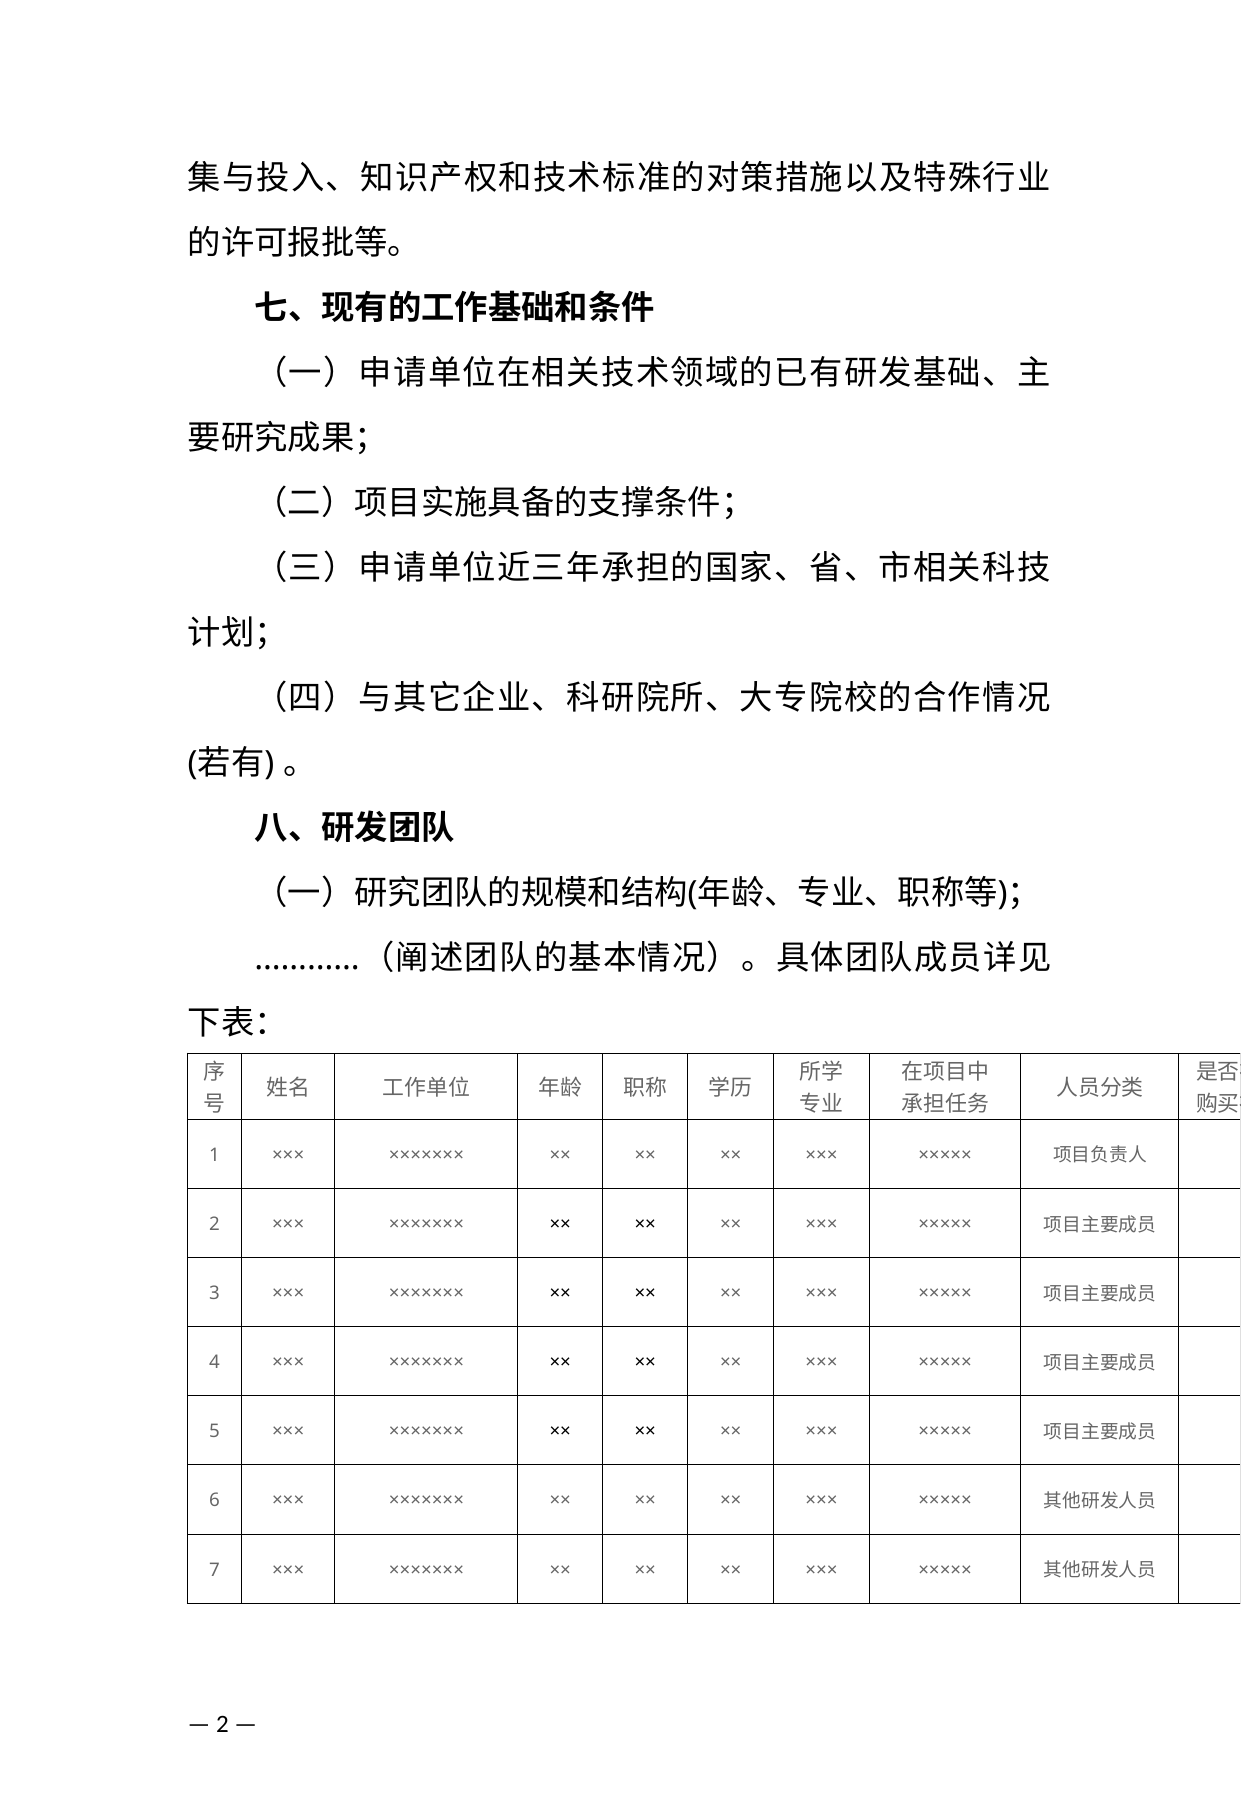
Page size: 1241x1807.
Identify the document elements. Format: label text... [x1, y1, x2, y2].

table_cell ××××××× [335, 1327, 517, 1395]
table_cell ×× [688, 1465, 773, 1533]
table_header 人员分类 [1021, 1054, 1178, 1118]
table_cell ×× [688, 1535, 773, 1603]
text （三）申请单位近三年承担的国家、省、市相关科技计划； [187, 532, 1053, 662]
table_cell ×× [603, 1189, 687, 1257]
table_cell ××× [774, 1258, 869, 1326]
table_cell ××××××× [335, 1120, 517, 1188]
table_cell ××× [242, 1396, 334, 1464]
table_cell ××××× [870, 1258, 1020, 1326]
table_cell ×× [518, 1258, 602, 1326]
table_cell ××××× [870, 1535, 1020, 1603]
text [187, 142, 1053, 272]
table_header 在项目中 承担任务 [870, 1054, 1020, 1118]
table_cell 其他研发人员 [1021, 1465, 1178, 1533]
table_cell ××××× [870, 1465, 1020, 1533]
table_cell [1179, 1535, 1240, 1603]
table_cell ×× [518, 1396, 602, 1464]
table_cell [1179, 1258, 1240, 1326]
table_cell ×× [518, 1535, 602, 1603]
table_cell 6 [188, 1465, 241, 1533]
table_header 所学 专业 [774, 1054, 869, 1118]
table_cell ××××××× [335, 1465, 517, 1533]
table_cell ××××× [870, 1120, 1020, 1188]
text …………（阐述团队的基本情况）。具体团队成员详见下表： [187, 922, 1053, 1052]
table_cell ×× [688, 1258, 773, 1326]
text （四）与其它企业、科研院所、大专院校的合作情况(若有) 。 [187, 662, 1053, 792]
table_cell ×× [603, 1120, 687, 1188]
table_cell ×× [518, 1120, 602, 1188]
table_cell ××× [242, 1189, 334, 1257]
table_cell 3 [188, 1258, 241, 1326]
text （一）研究团队的规模和结构(年龄、专业、职称等)； [187, 857, 1053, 922]
table_cell 7 [188, 1535, 241, 1603]
table_cell ××××× [870, 1396, 1020, 1464]
table_cell [1179, 1327, 1240, 1395]
table_cell [1179, 1465, 1240, 1533]
table_cell ××××××× [335, 1535, 517, 1603]
table_cell ××× [774, 1465, 869, 1533]
table_cell 其他研发人员 [1021, 1535, 1178, 1603]
table_cell ×× [603, 1465, 687, 1533]
table_cell ××××× [870, 1189, 1020, 1257]
table_cell ×× [603, 1327, 687, 1395]
table_cell ×× [518, 1327, 602, 1395]
table_cell ×× [603, 1396, 687, 1464]
table_cell 项目主要成员 [1021, 1396, 1178, 1464]
text 八、研发团队 [187, 792, 1053, 857]
table_cell ×× [688, 1327, 773, 1395]
table_cell ×× [603, 1258, 687, 1326]
table_cell ×× [688, 1396, 773, 1464]
table_cell 项目主要成员 [1021, 1327, 1178, 1395]
text （二）项目实施具备的支撑条件； [187, 467, 1053, 532]
table_cell 项目主要成员 [1021, 1189, 1178, 1257]
table_cell ×× [688, 1189, 773, 1257]
table_header 职称 [603, 1054, 687, 1118]
table_cell [1179, 1189, 1240, 1257]
table_cell ××××× [870, 1327, 1020, 1395]
text 七、现有的工作基础和条件 [187, 272, 1053, 337]
table_header 工作单位 [335, 1054, 517, 1118]
table_cell ××× [242, 1535, 334, 1603]
table_cell 5 [188, 1396, 241, 1464]
table_cell ×× [518, 1465, 602, 1533]
table_cell 2 [188, 1189, 241, 1257]
table_cell ××× [774, 1327, 869, 1395]
table_cell ××× [242, 1327, 334, 1395]
table_cell ××× [774, 1120, 869, 1188]
table_header 学历 [688, 1054, 773, 1118]
table_cell [1179, 1396, 1240, 1464]
table_cell ××× [242, 1465, 334, 1533]
table_cell 1 [188, 1120, 241, 1188]
table_cell ××××××× [335, 1189, 517, 1257]
table_header 年龄 [518, 1054, 602, 1118]
table_cell ××× [774, 1396, 869, 1464]
table_header 序号 [188, 1054, 241, 1118]
table_cell ××× [242, 1258, 334, 1326]
table_cell ××× [774, 1535, 869, 1603]
table_cell ××× [774, 1189, 869, 1257]
table_cell 项目主要成员 [1021, 1258, 1178, 1326]
text （一）申请单位在相关技术领域的已有研发基础、主要研究成果； [187, 337, 1053, 467]
table_cell ×× [688, 1120, 773, 1188]
table_header 姓名 [242, 1054, 334, 1118]
table_cell ×× [603, 1535, 687, 1603]
table_cell ××××××× [335, 1396, 517, 1464]
table_cell ××× [242, 1120, 334, 1188]
table_cell ××××××× [335, 1258, 517, 1326]
table_cell 项目负责人 [1021, 1120, 1178, 1188]
table_cell 4 [188, 1327, 241, 1395]
table_header 是否在深 购买社保 [1179, 1054, 1240, 1118]
table_cell ×× [518, 1189, 602, 1257]
table_cell [1179, 1120, 1240, 1188]
